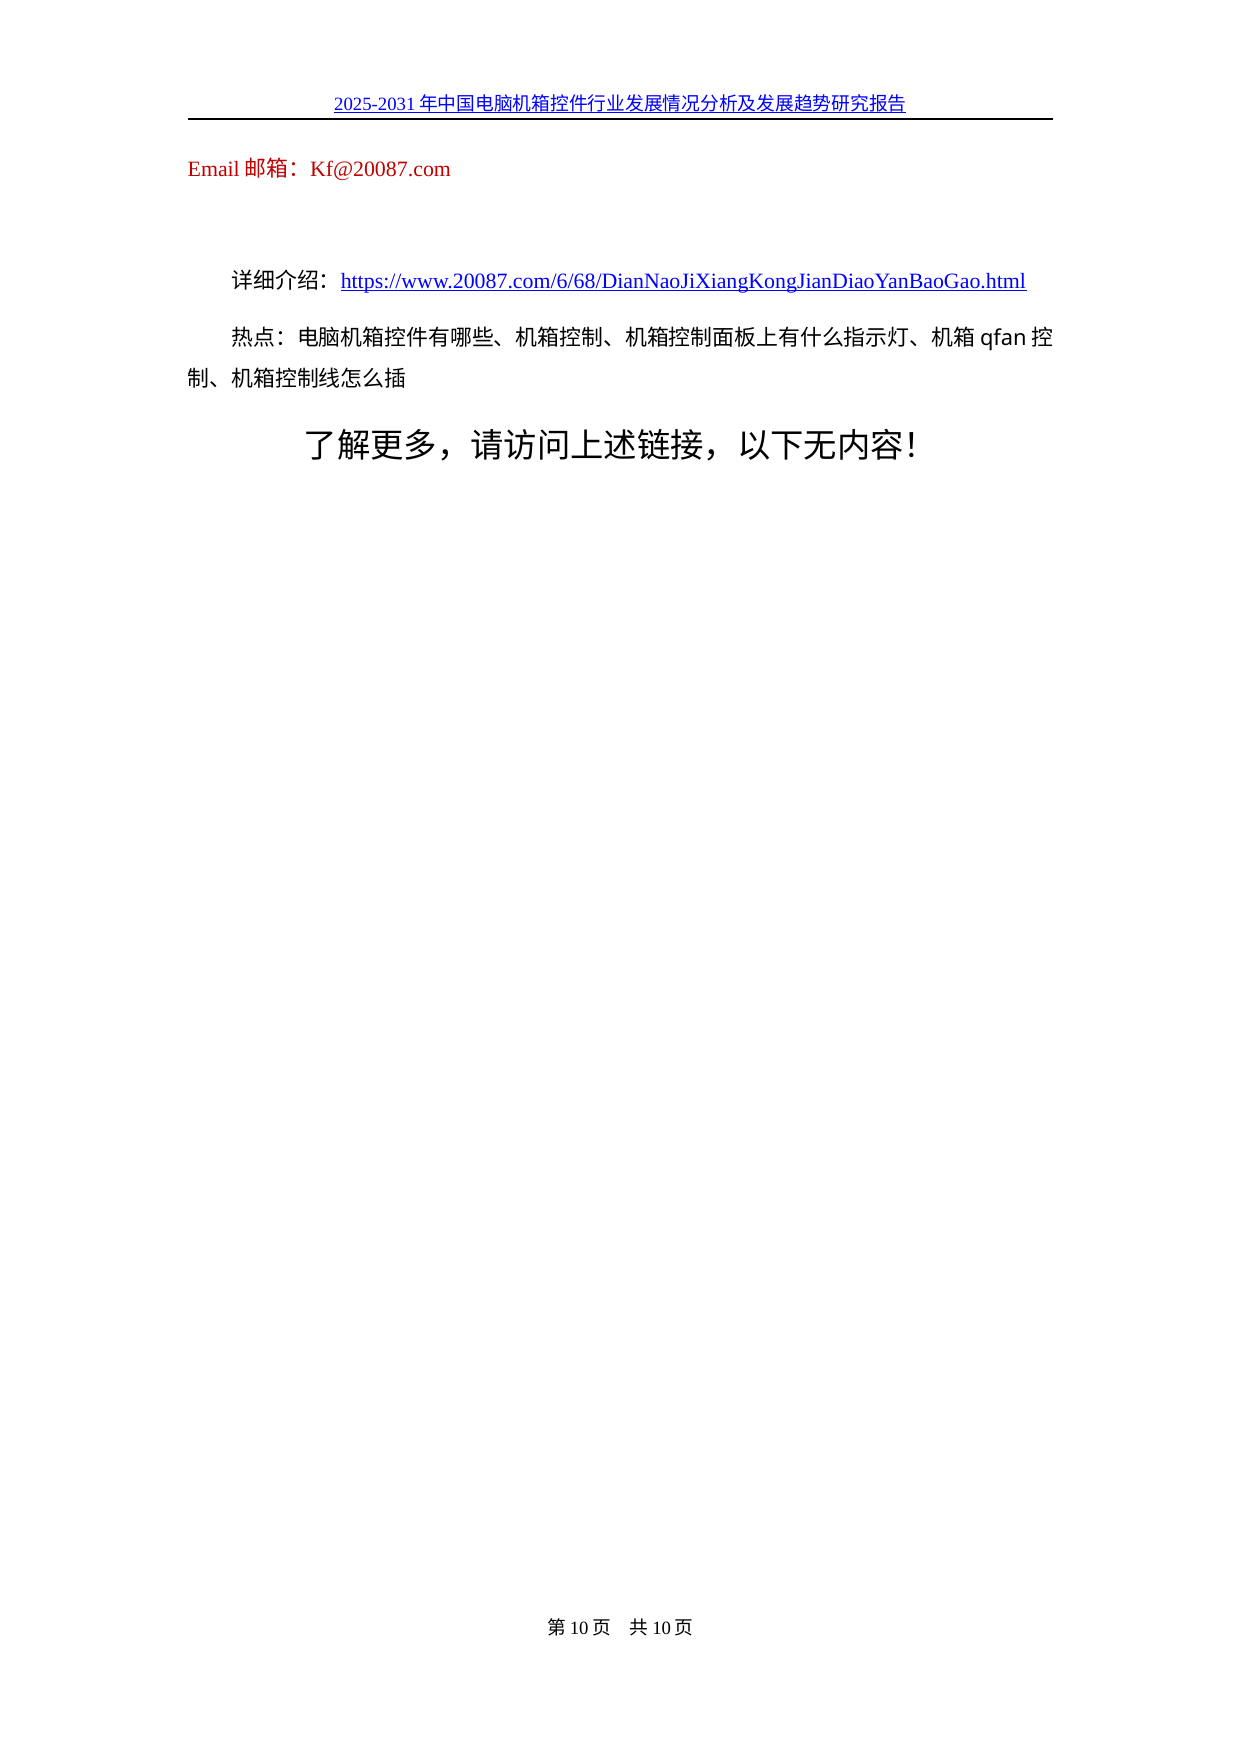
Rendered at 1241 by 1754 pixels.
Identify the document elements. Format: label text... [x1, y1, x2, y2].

text Email邮箱：Kf@20087.com [187, 150, 1053, 183]
text 热点：电脑机箱控件有哪些、机箱控制、机箱控制面板上有什么指示灯、机箱qfan控制、机箱控制线怎么插 [187, 320, 1053, 393]
text 详细介绍：https://www.20087.com/6/68/DianNaoJiXiangKongJianDiaoYanBaoGao.html [187, 263, 1053, 296]
title 了解更多，请访问上述链接，以下无内容！ [187, 411, 1053, 476]
